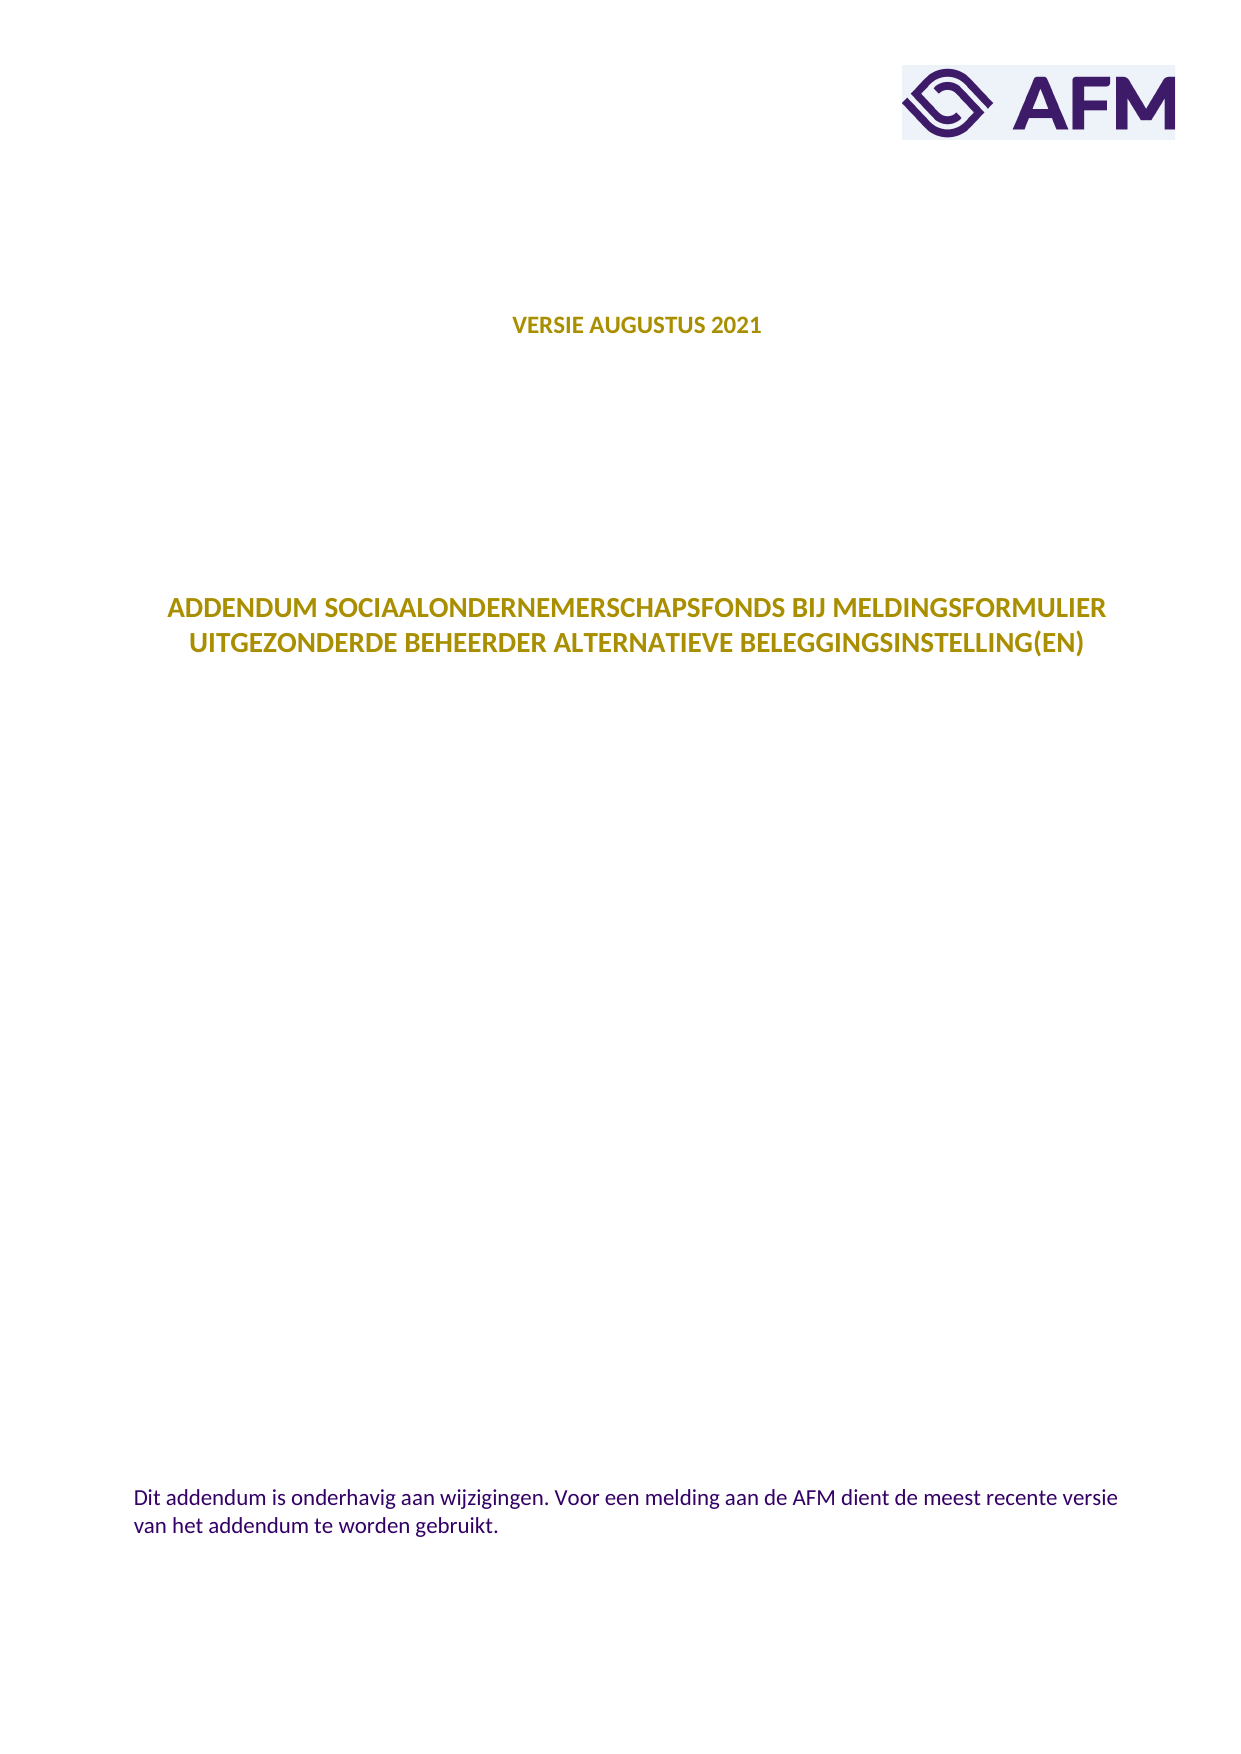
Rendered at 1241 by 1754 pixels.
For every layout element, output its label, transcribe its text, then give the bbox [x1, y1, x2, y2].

text VERSIE AUGUSTUS 2021 [133, 309, 1140, 339]
text ADDENDUM SOCIAALONDERNEMERSCHAPSFONDS BIJ MELDINGSFORMULIER UITGEZONDERDE BEHEERDER ALTERNATIEVE BELEGGINGSINSTELLING(EN) [133, 589, 1140, 660]
text Dit addendum is onderhavig aan wijzigingen. Voor een melding aan de AFM dient de meest recente versie van het addendum te worden gebruikt. [133, 1483, 1140, 1539]
picture [902, 65, 1175, 140]
